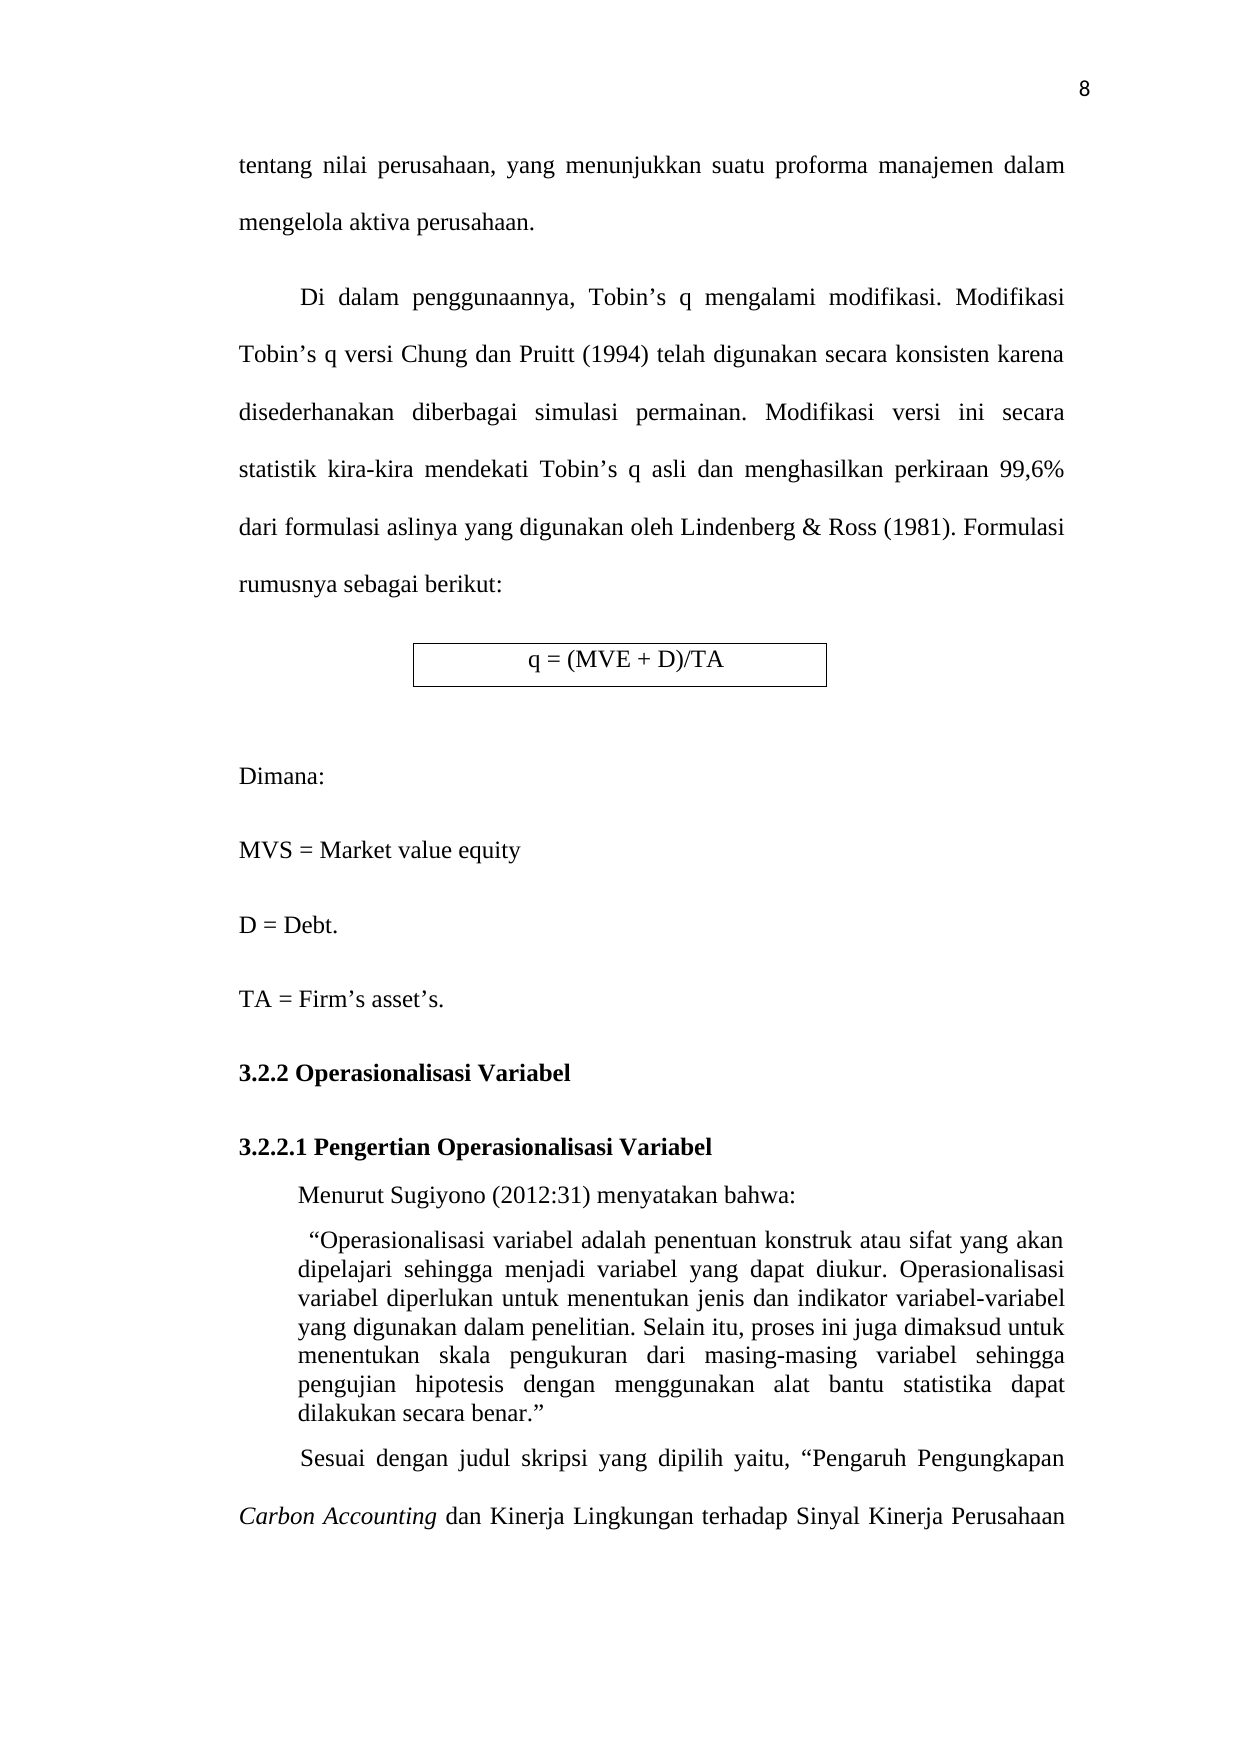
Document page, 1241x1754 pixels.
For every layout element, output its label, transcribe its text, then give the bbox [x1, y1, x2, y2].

text 3.2.2 Operasionalisasi Variabel [239, 1058, 1066, 1087]
text “Operasionalisasi variabel adalah penentuan konstruk atau sifat yang akan dipelajari sehingga menjadi variabel yang dapat diukur. Operasionalisasi variabel diperlukan untuk menentukan jenis dan indikator variabel-variabel yang digunakan dalam penelitian. Selain itu, proses ini juga dimaksud untuk menentukan skala pengukuran dari masing-masing variabel sehingga pengujian hipotesis dengan menggunakan alat bantu statistika dapat dilakukan secara benar.” [239, 1225, 1066, 1427]
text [239, 150, 1066, 236]
table_header q = (MVE + D)/TA [414, 644, 826, 686]
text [239, 1443, 1066, 1529]
text TA = Firm’s asset’s. [239, 984, 1066, 1013]
text MVS = Market value equity [239, 836, 1066, 864]
text Menurut Sugiyono (2012:31) menyatakan bahwa: [239, 1180, 1066, 1209]
text D = Debt. [239, 910, 1066, 938]
text Di dalam penggunaannya, Tobin’s q mengalami modifikasi. Modifikasi Tobin’s q versi Chung dan Pruitt (1994) telah digunakan secara konsisten karena disederhanakan diberbagai simulasi permainan. Modifikasi versi ini secara statistik kira-kira mendekati Tobin’s q asli dan menghasilkan perkiraan 99,6% dari formulasi aslinya yang digunakan oleh Lindenberg & Ross (1981). Formulasi rumusnya sebagai berikut: [239, 282, 1066, 598]
text Dimana: [239, 761, 1066, 790]
text 3.2.2.1 Pengertian Operasionalisasi Variabel [239, 1132, 1066, 1161]
